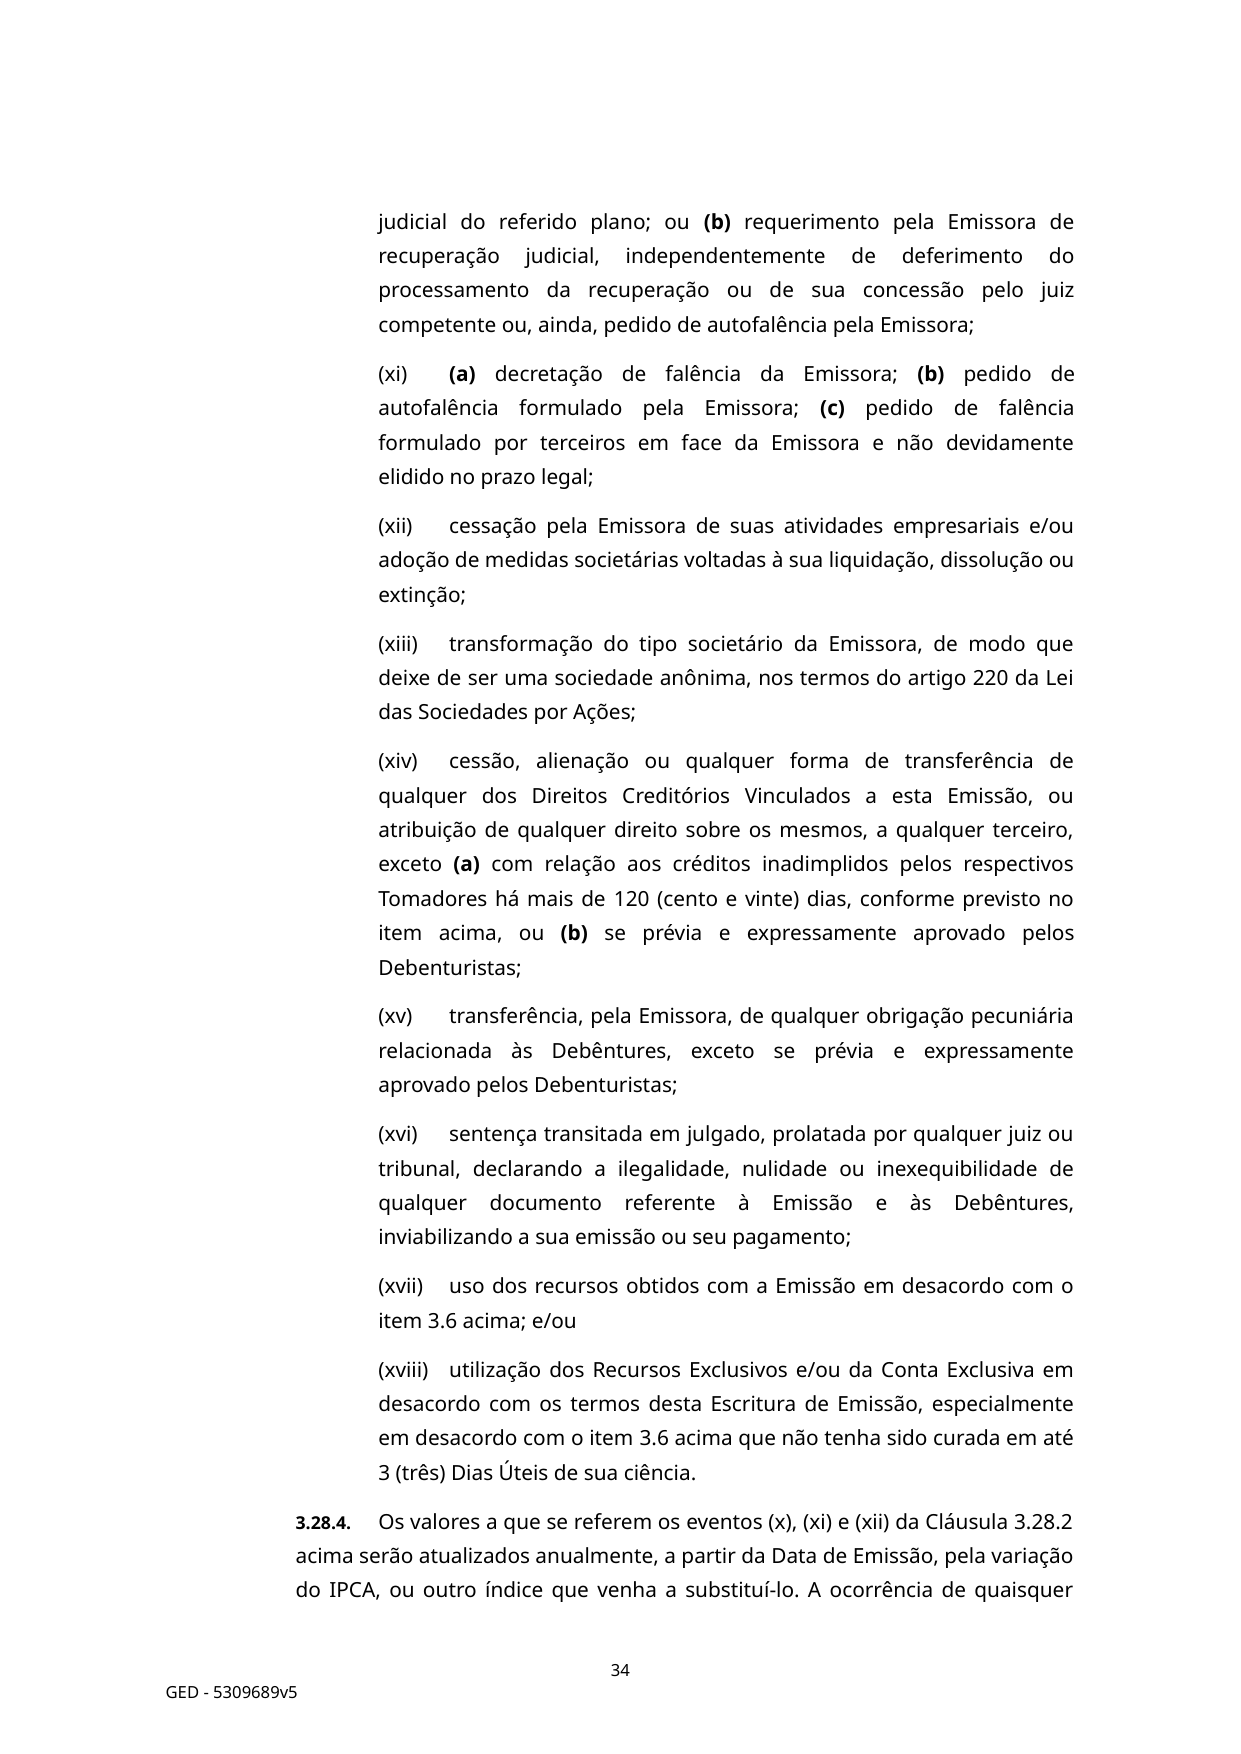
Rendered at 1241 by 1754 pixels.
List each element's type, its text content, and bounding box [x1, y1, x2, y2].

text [295, 1507, 1075, 1604]
text cessão, alienação ou qualquer forma de transferência de qualquer dos Direitos Creditórios Vinculados a esta Emissão, ou atribuição de qualquer direito sobre os mesmos, a qualquer terceiro, exceto (a) com relação aos créditos inadimplidos pelos respectivos Tomadores há mais de 120 (cento e vinte) dias, conforme previsto no item 3.8.7 acima, ou (b) se prévia e expressamente aprovado pelos Debenturistas; [378, 746, 1075, 981]
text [378, 207, 1075, 338]
text cessação pela Emissora de suas atividades empresariais e/ou adoção de medidas societárias voltadas à sua liquidação, dissolução ou extinção; [378, 511, 1075, 608]
text uso dos recursos obtidos com a Emissão em desacordo com o item 3.6 acima; e/ou [378, 1271, 1075, 1334]
text transferência, pela Emissora, de qualquer obrigação pecuniária relacionada às Debêntures, exceto se prévia e expressamente aprovado pelos Debenturistas; [378, 1002, 1075, 1099]
text transformação do tipo societário da Emissora, de modo que deixe de ser uma sociedade anônima, nos termos do artigo 220 da Lei das Sociedades por Ações; [378, 629, 1075, 726]
text utilização dos Recursos Exclusivos e/ou da Conta Exclusiva em desacordo com os termos desta Escritura de Emissão, especialmente em desacordo com o item 3.6 acima que não tenha sido curada em até 3 (três) Dias Úteis de sua ciência. [378, 1355, 1075, 1486]
text sentença transitada em julgado, prolatada por qualquer juiz ou tribunal, declarando a ilegalidade, nulidade ou inexequibilidade de qualquer documento referente à Emissão e às Debêntures, inviabilizando a sua emissão ou seu pagamento; [378, 1119, 1075, 1251]
text (a) decretação de falência da Emissora; (b) pedido de autofalência formulado pela Emissora; (c) pedido de falência formulado por terceiros em face da Emissora e não devidamente elidido no prazo legal; [378, 359, 1075, 490]
